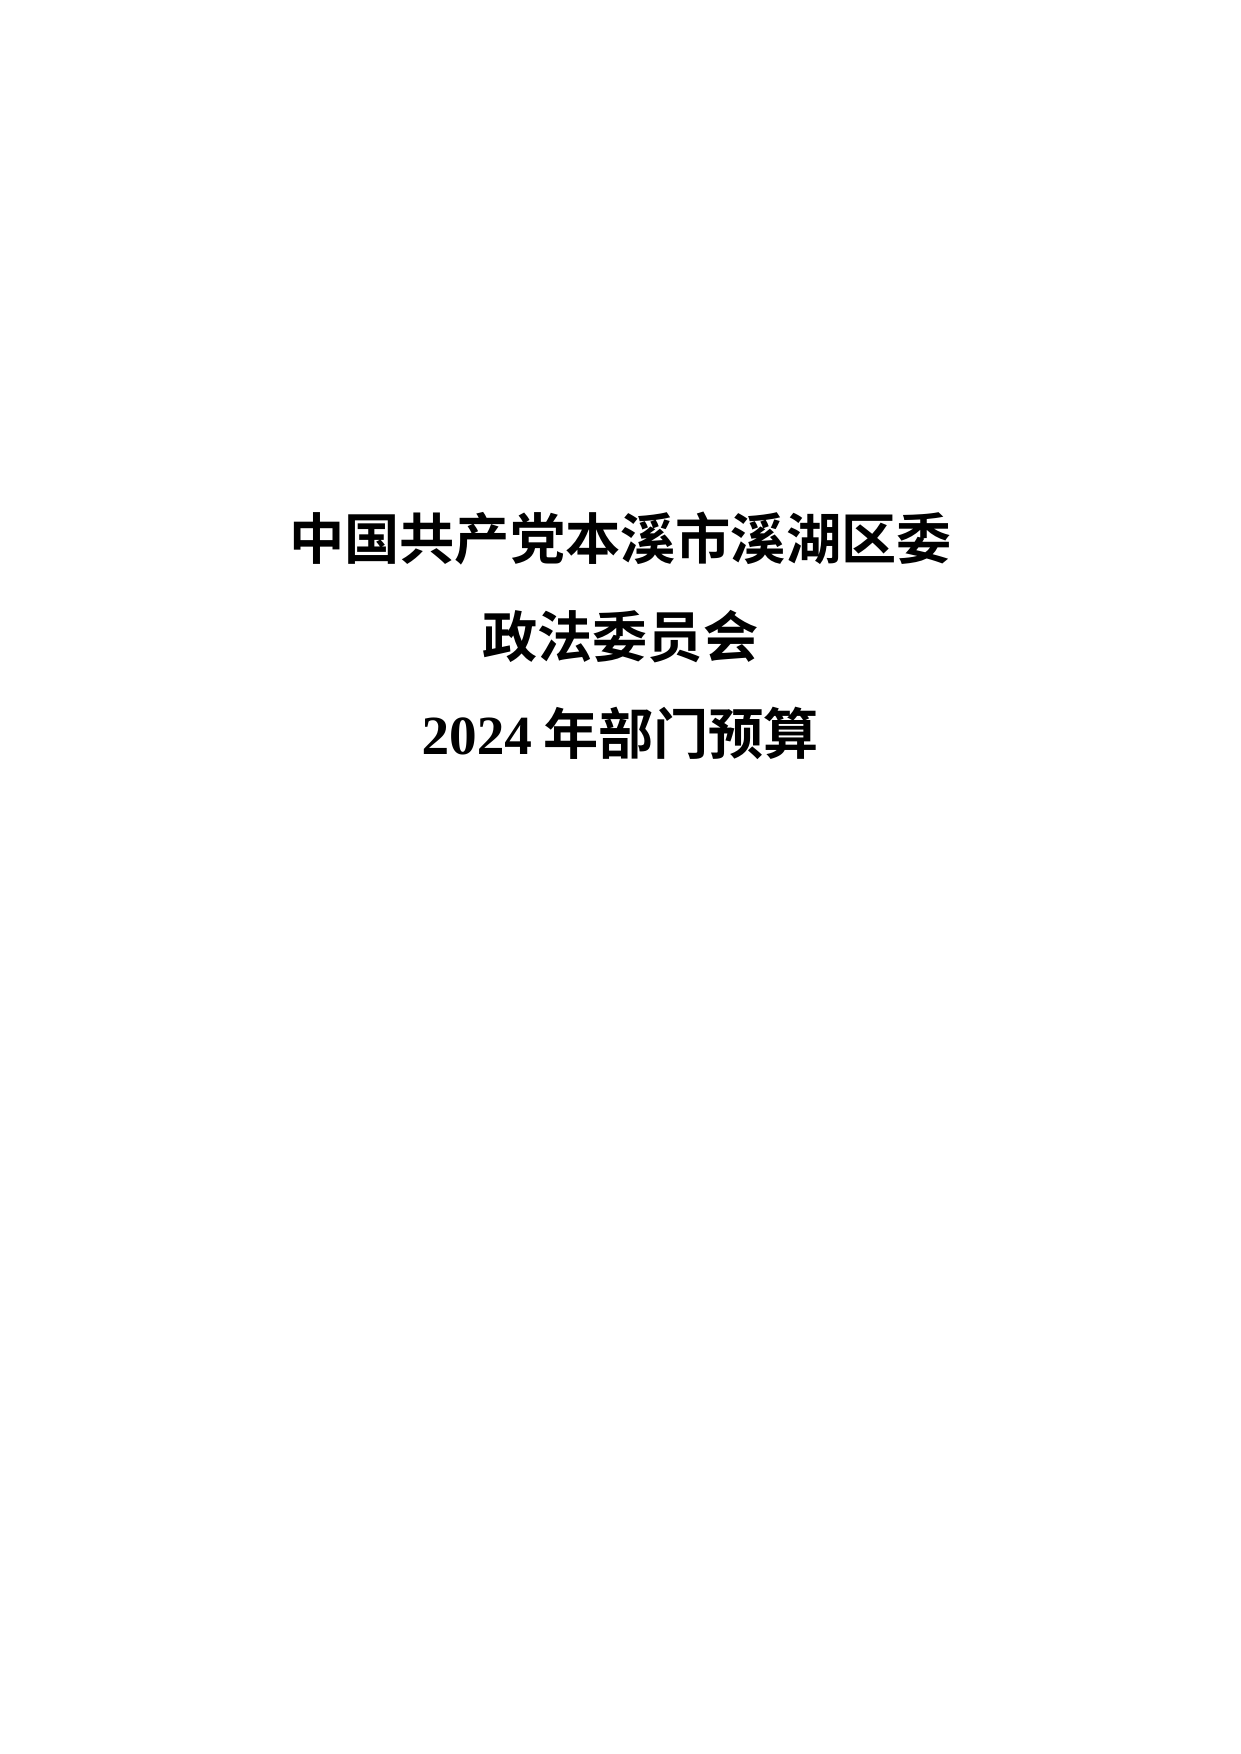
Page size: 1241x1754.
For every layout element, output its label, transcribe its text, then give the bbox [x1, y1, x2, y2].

text 2024年部门预算 [187, 682, 1053, 779]
text 政法委员会 [187, 584, 1053, 682]
text 中国共产党本溪市溪湖区委 [187, 487, 1053, 584]
